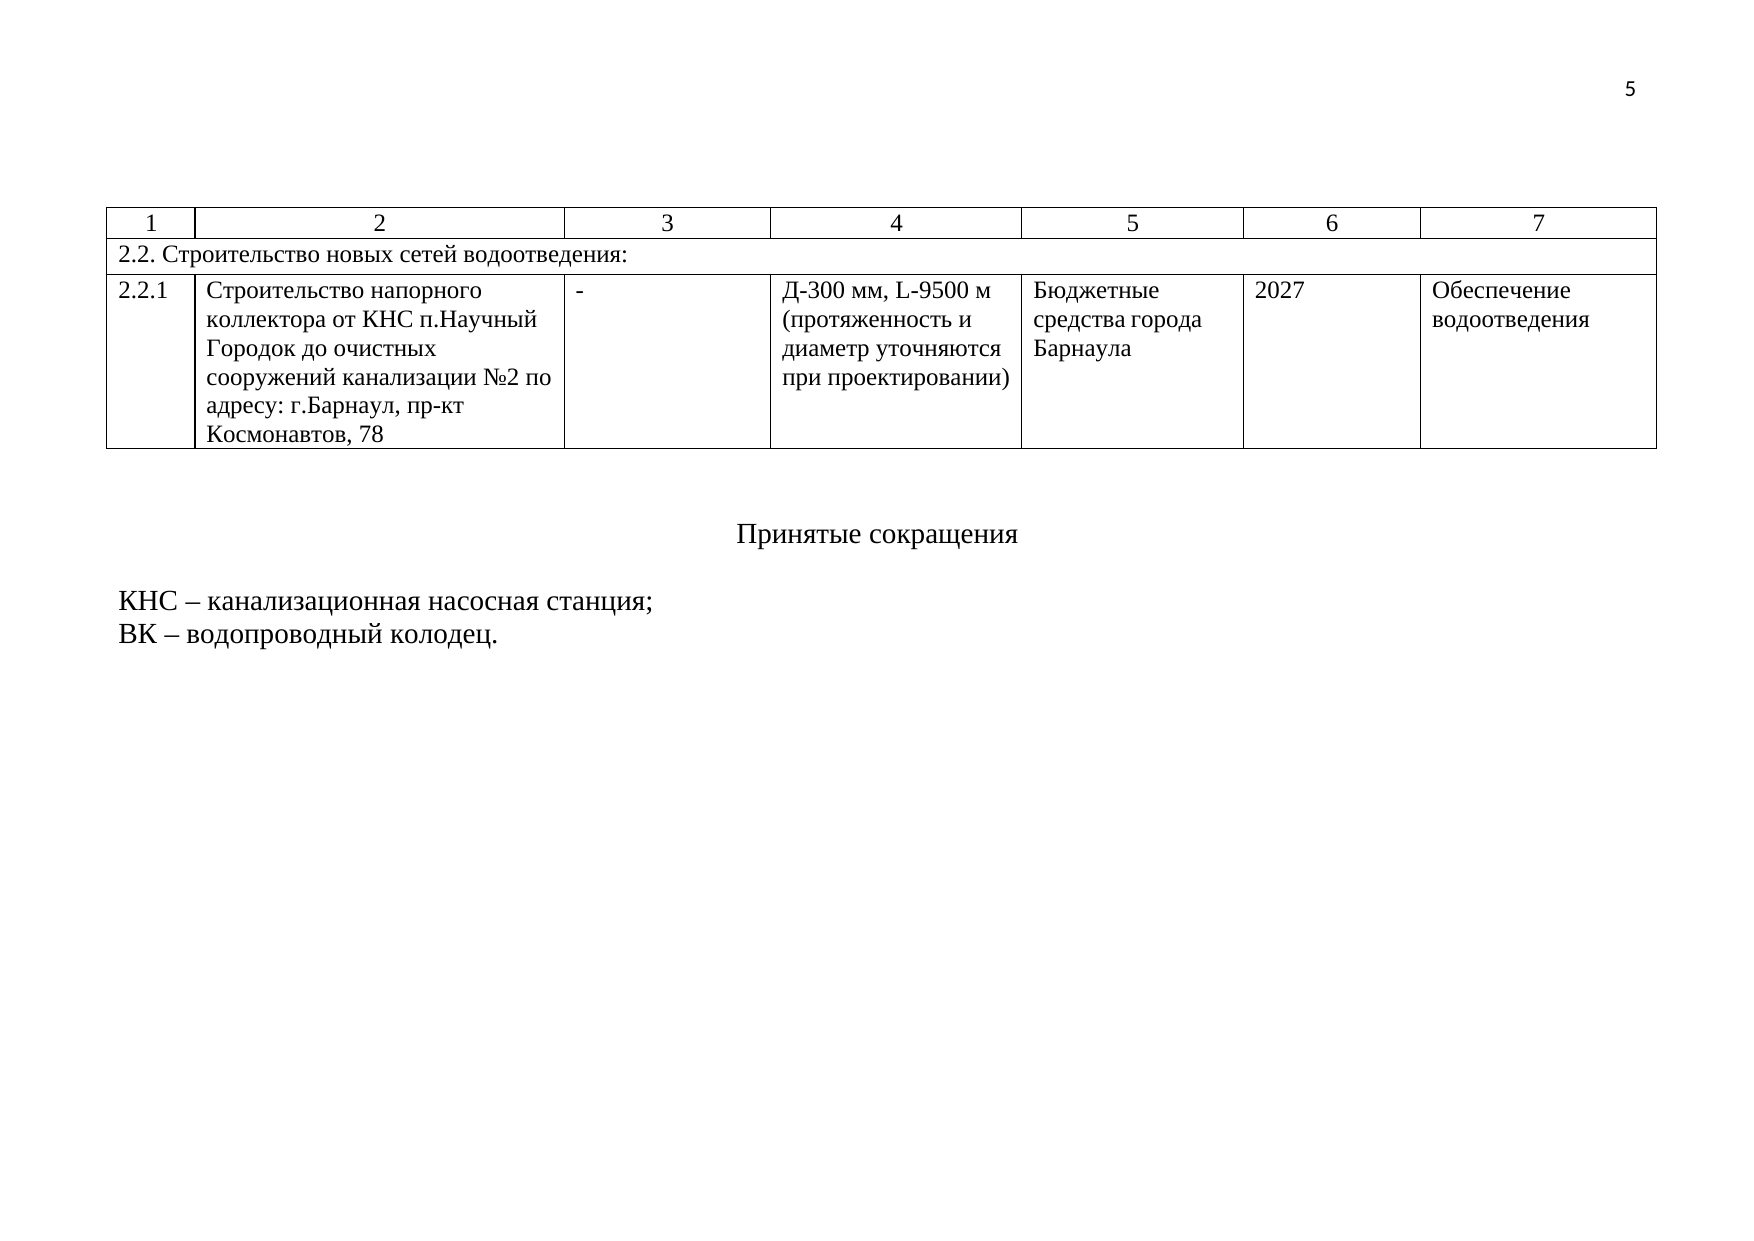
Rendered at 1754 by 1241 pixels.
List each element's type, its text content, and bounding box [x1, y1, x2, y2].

table_cell Бюджетные средства города Барнаула [1022, 275, 1243, 448]
table_header 6 [1244, 208, 1420, 238]
table_cell Обеспечение водоотведения [1421, 275, 1656, 448]
table_cell 2027 [1244, 275, 1420, 448]
table_cell Д-300 мм, L-9500 м (протяженность и диаметр уточняются при проектировании) [771, 275, 1021, 448]
table_header 3 [565, 208, 770, 238]
table_header 5 [1022, 208, 1243, 238]
table_cell 2.2.1 [107, 275, 194, 448]
table_header 4 [771, 208, 1021, 238]
table_cell Строительство напорного коллектора от КНС п.Научный Городок до очистных сооружений канализации №2 по адресу: г.Барнаул, пр-кт Космонавтов, 78 [196, 275, 564, 448]
text КНС – канализационная насосная станция; [118, 583, 1636, 617]
table_header 7 [1421, 208, 1656, 238]
table_cell 2.2. Строительство новых сетей водоотведения: [107, 239, 1656, 274]
text ВК – водопроводный колодец. [118, 617, 1636, 650]
text Принятые сокращения [118, 516, 1636, 549]
table_header 2 [196, 208, 564, 238]
table_cell - [565, 275, 770, 448]
table_header 1 [107, 208, 194, 238]
